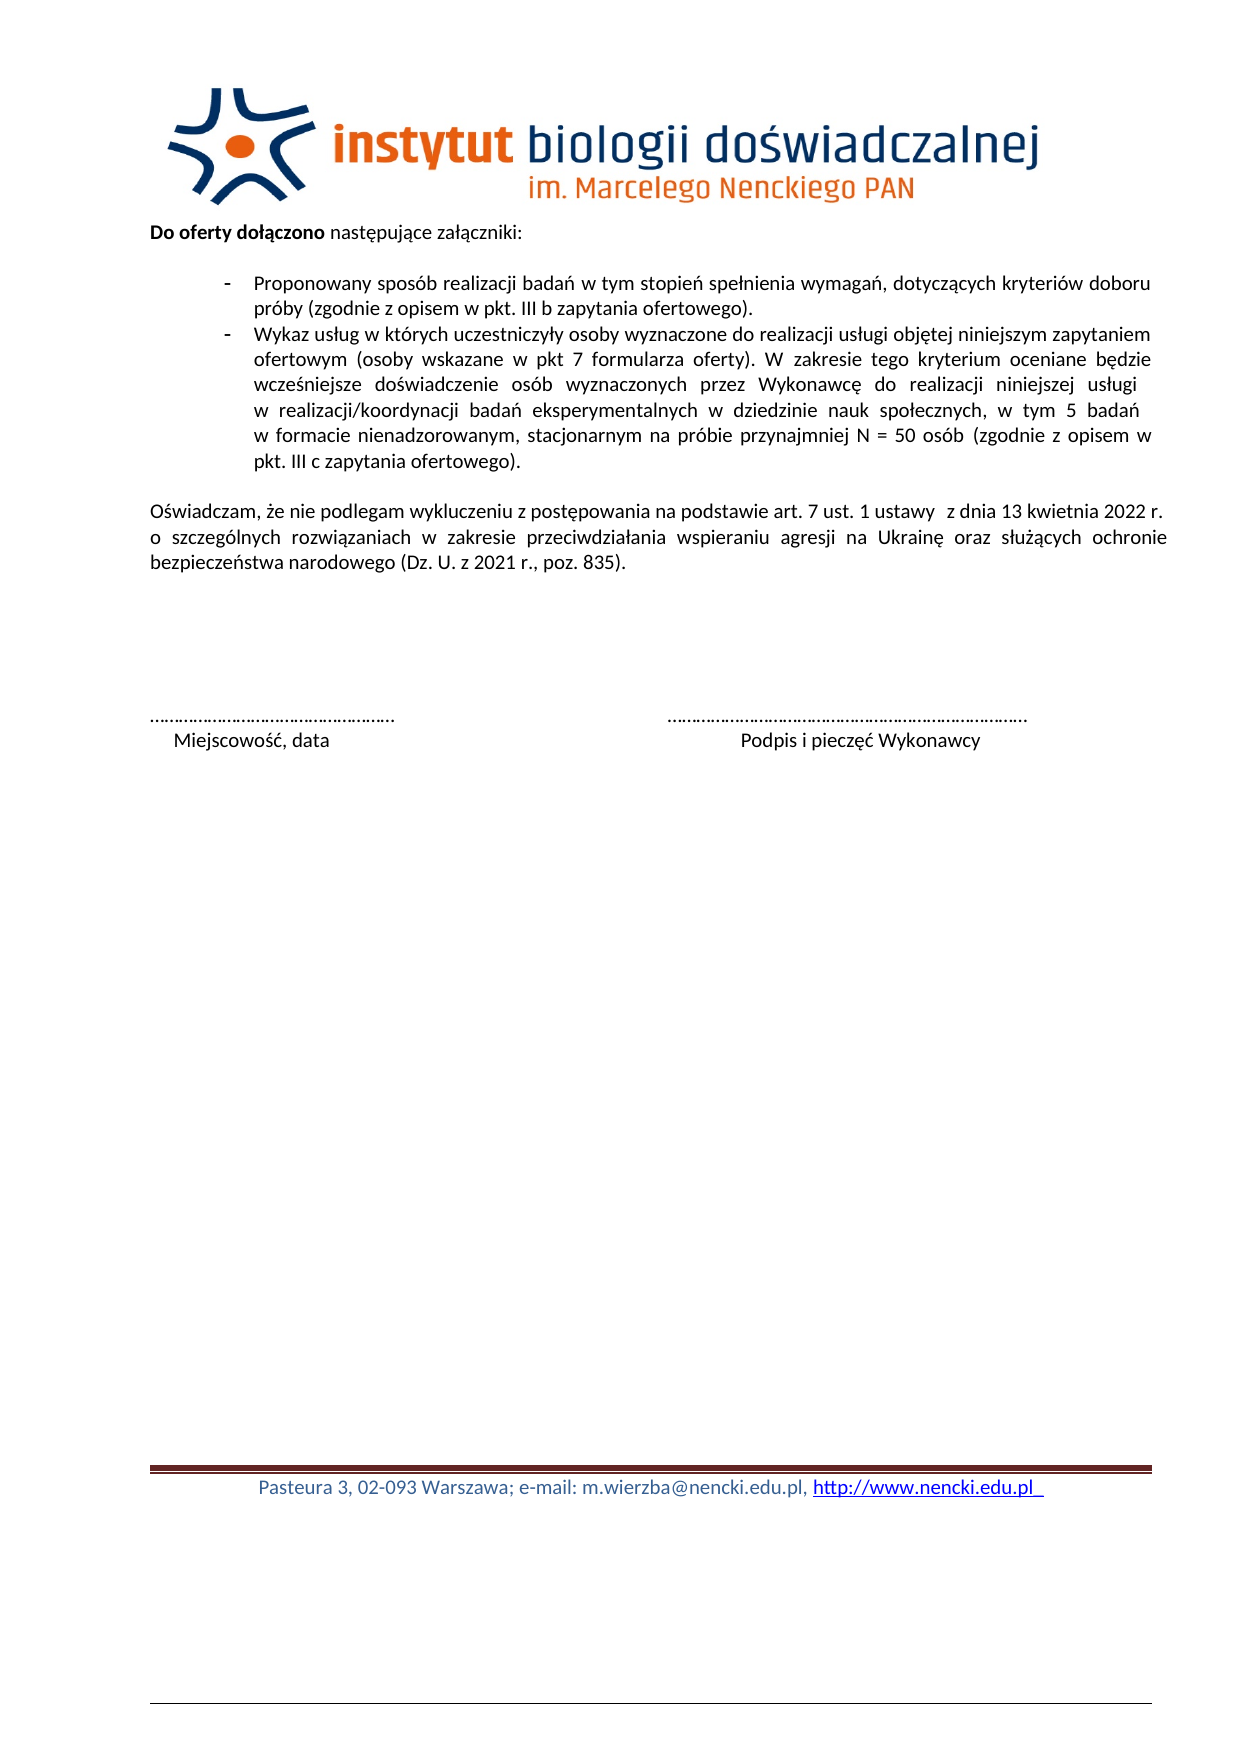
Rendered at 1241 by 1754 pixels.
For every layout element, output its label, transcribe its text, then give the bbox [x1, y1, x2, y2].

text Do oferty dołączono następujące załączniki: [150, 219, 1152, 244]
text Pasteura 3, 02-093 Warszawa; e-mail: m.wierzba@nencki.edu.pl, http://www.nencki.edu.pl_ [150, 1474, 1152, 1499]
text Miejscowość, data Podpis i pieczęć Wykonawcy [150, 727, 1152, 753]
list Wykaz usług w których uczestniczyły osoby wyznaczone do realizacji usługi objętej niniejszym zapytaniem ofertowym (osoby wskazane w pkt 7 formularza oferty). W zakresie tego kryterium oceniane będzie wcześniejsze doświadczenie osób wyznaczonych przez Wykonawcę do realizacji niniejszej usługi w realizacji/koordynacji badań eksperymentalnych w dziedzinie nauk społecznych, w tym 5 badań w formacie nienadzorowanym, stacjonarnym na próbie przynajmniej N = 50 osób (zgodnie z opisem w pkt. III c zapytania ofertowego). [224, 321, 1152, 473]
text Oświadczam, że nie podlegam wykluczeniu z postępowania na podstawie art. 7 ust. 1 ustawy z dnia 13 kwietnia 2022 r. o szczególnych rozwiązaniach w zakresie przeciwdziałania wspieraniu agresji na Ukrainę oraz służących ochronie bezpieczeństwa narodowego (Dz. U. z 2021 r., poz. 835). [150, 549, 1169, 575]
picture [150, 73, 1057, 219]
list Proponowany sposób realizacji badań w tym stopień spełnienia wymagań, dotyczących kryteriów doboru próby (zgodnie z opisem w pkt. III b zapytania ofertowego). [224, 270, 1152, 321]
text …………………………………………… ………………………………………………………………… [150, 702, 1152, 727]
